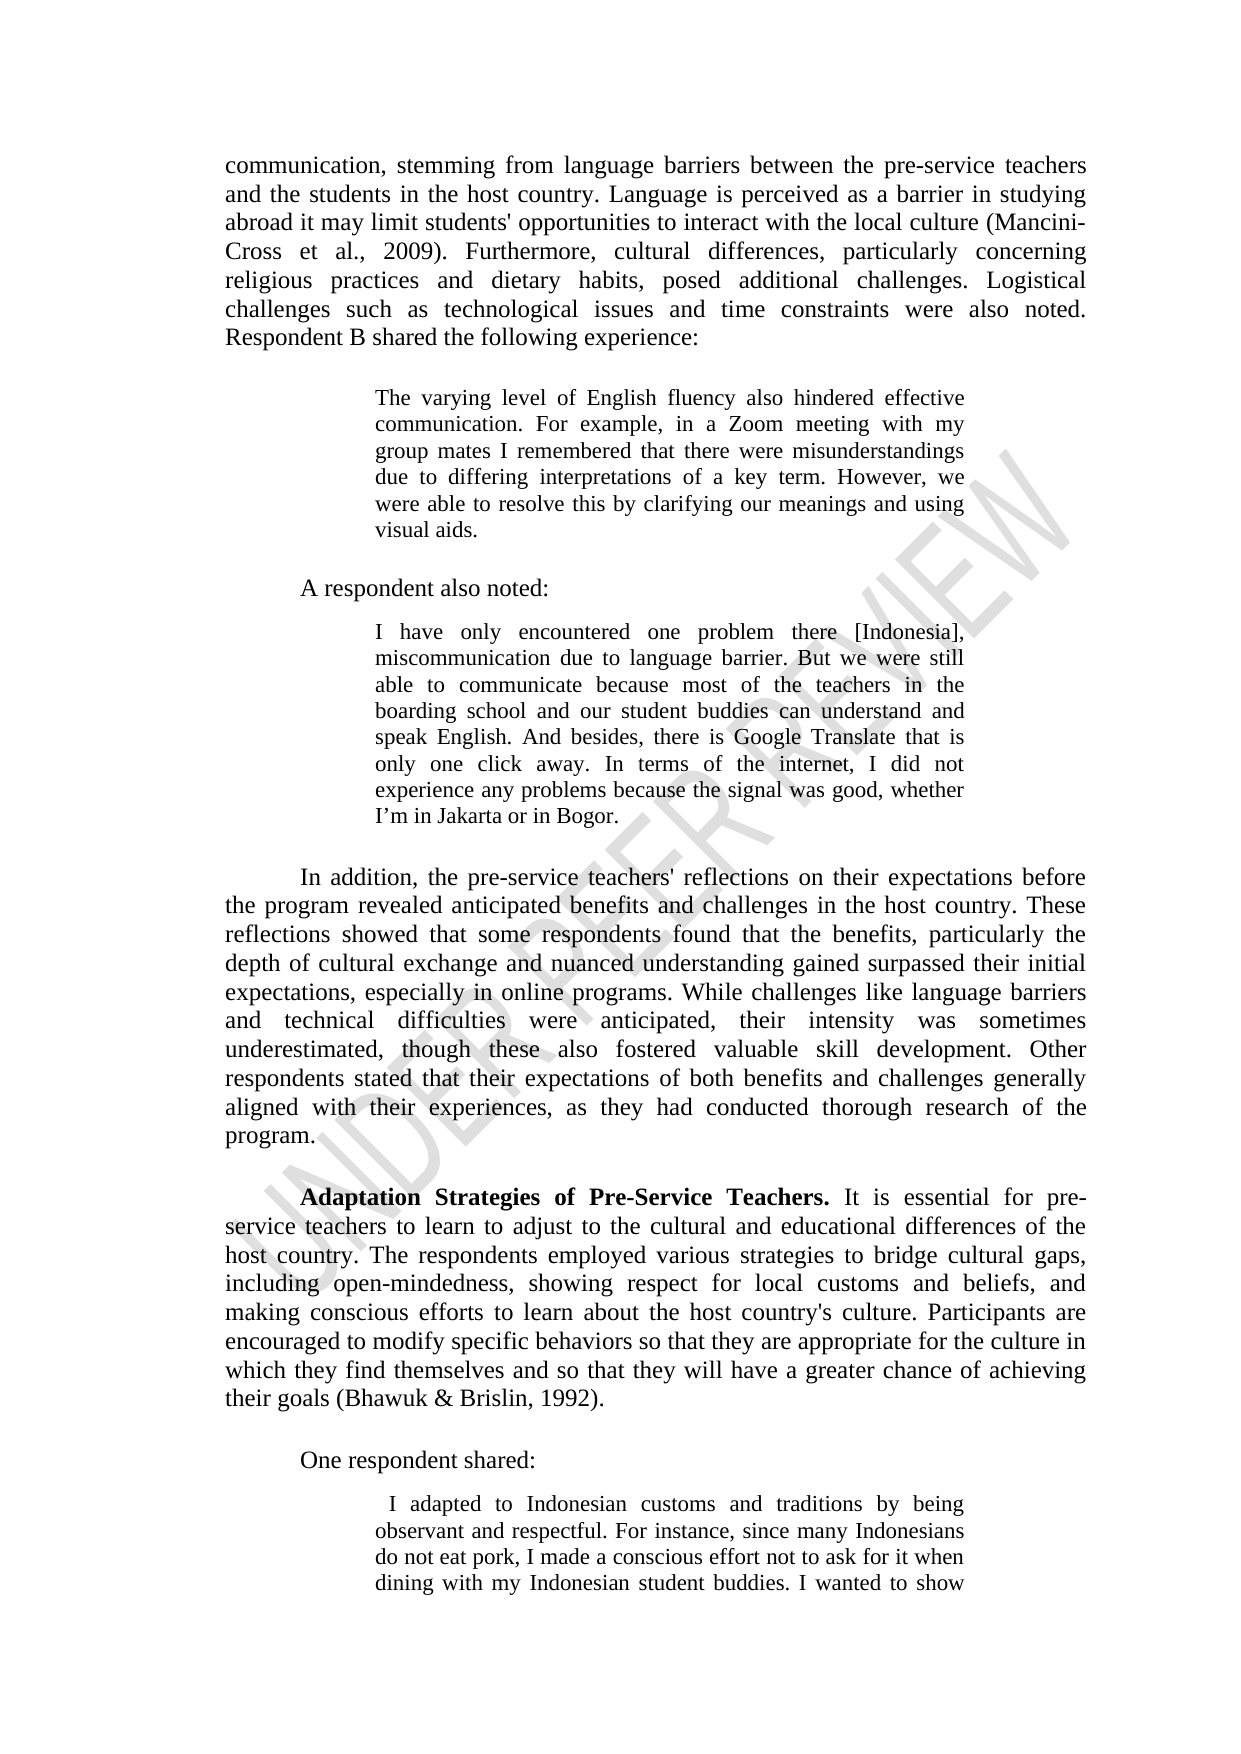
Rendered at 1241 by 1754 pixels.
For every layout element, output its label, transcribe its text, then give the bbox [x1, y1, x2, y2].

text A respondent also noted: [225, 573, 1087, 602]
text I have only encountered one problem there [Indonesia], miscommunication due to language barrier. But we were still able to communicate because most of the teachers in the boarding school and our student buddies can understand and speak English. And besides, there is Google Translate that is only one click away. In terms of the internet, I did not experience any problems because the signal was good, whether I’m in Jakarta or in Bogor. [375, 618, 965, 829]
text In addition, the pre-service teachers' reflections on their expectations before the program revealed anticipated benefits and challenges in the host country. These reflections showed that some respondents found that the benefits, particularly the depth of cultural exchange and nuanced understanding gained surpassed their initial expectations, especially in online programs. While challenges like language barriers and technical difficulties were anticipated, their intensity was sometimes underestimated, though these also fostered valuable skill development. Other respondents stated that their expectations of both benefits and challenges generally aligned with their experiences, as they had conducted thorough research of the program. [225, 862, 1087, 1149]
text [375, 1490, 965, 1596]
text The varying level of English fluency also hindered effective communication. For example, in a Zoom meeting with my group mates I remembered that there were misunderstandings due to differing interpretations of a key term. However, we were able to resolve this by clarifying our meanings and using visual aids. [375, 384, 965, 542]
text One respondent shared: [225, 1445, 1087, 1474]
text Adaptation Strategies of Pre-Service Teachers. It is essential for pre-service teachers to learn to adjust to the cultural and educational differences of the host country. The respondents employed various strategies to bridge cultural gaps, including open-mindedness, showing respect for local customs and beliefs, and making conscious efforts to learn about the host country's culture. Participants are encouraged to modify specific behaviors so that they are appropriate for the culture in which they find themselves and so that they will have a greater chance of achieving their goals (Bhawuk & Brislin, 1992). [225, 1182, 1087, 1412]
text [225, 150, 1087, 351]
